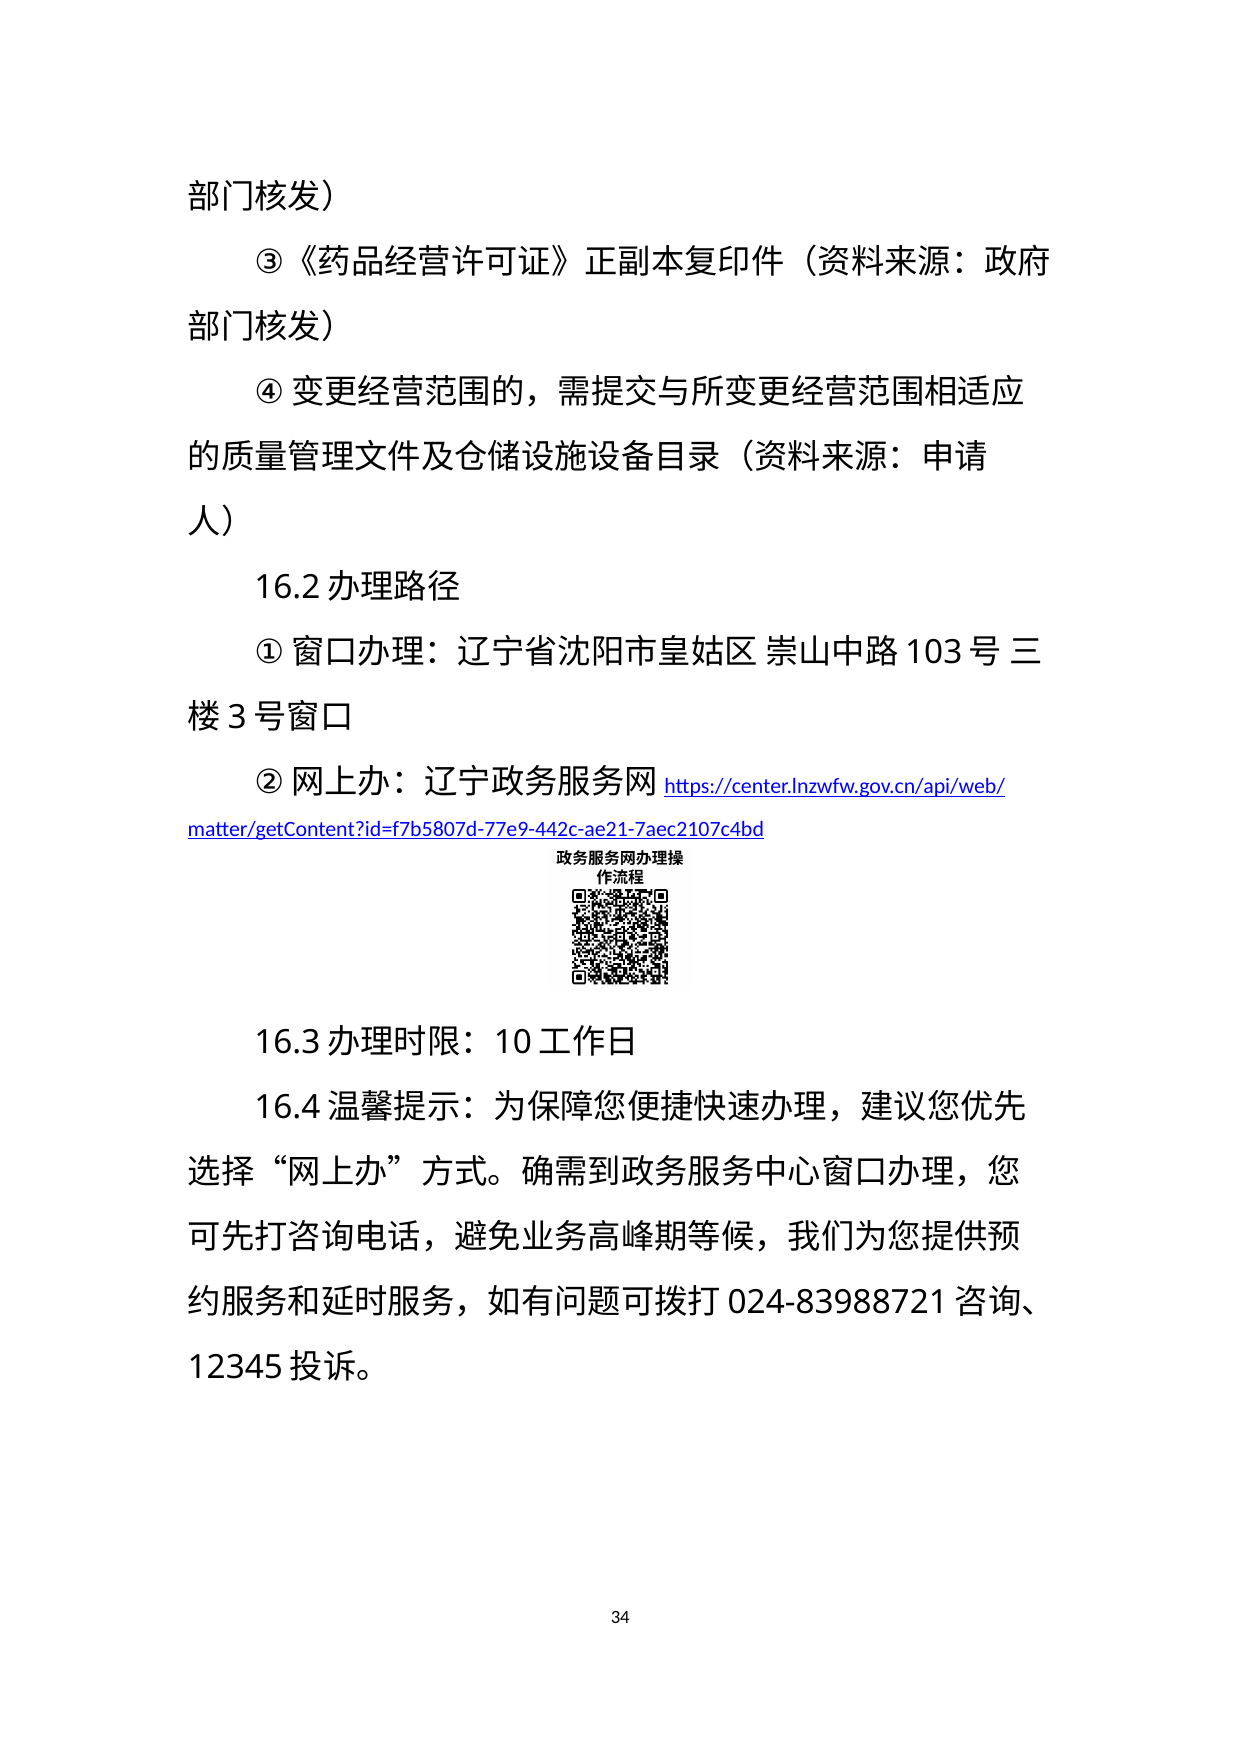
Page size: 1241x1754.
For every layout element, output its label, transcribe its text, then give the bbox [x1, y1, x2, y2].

picture [547, 844, 694, 991]
text 16.4温馨提示：为保障您便捷快速办理，建议您优先选择“网上办”方式。确需到政务服务中心窗口办理，您可先打咨询电话，避免业务高峰期等候，我们为您提供预约服务和延时服务，如有问题可拨打024-83988721咨询、12345投诉。 [187, 1072, 1053, 1397]
text 16.2办理路径 [187, 552, 1053, 617]
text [187, 162, 1053, 227]
text ④变更经营范围的，需提交与所变更经营范围相适应的质量管理文件及仓储设施设备目录（资料来源：申请人） [187, 357, 1053, 552]
text ②网上办：辽宁政务服务网https://center.lnzwfw.gov.cn/api/web/matter/getContent?id=f7b5807d-77e9-442c-ae21-7aec2107c4bd [187, 747, 1053, 844]
text 16.3办理时限：10工作日 [187, 1007, 1053, 1072]
text ③《药品经营许可证》正副本复印件（资料来源：政府部门核发） [187, 227, 1053, 357]
text ①窗口办理：辽宁省沈阳市皇姑区 崇山中路103号 三楼3号窗口 [187, 617, 1053, 747]
